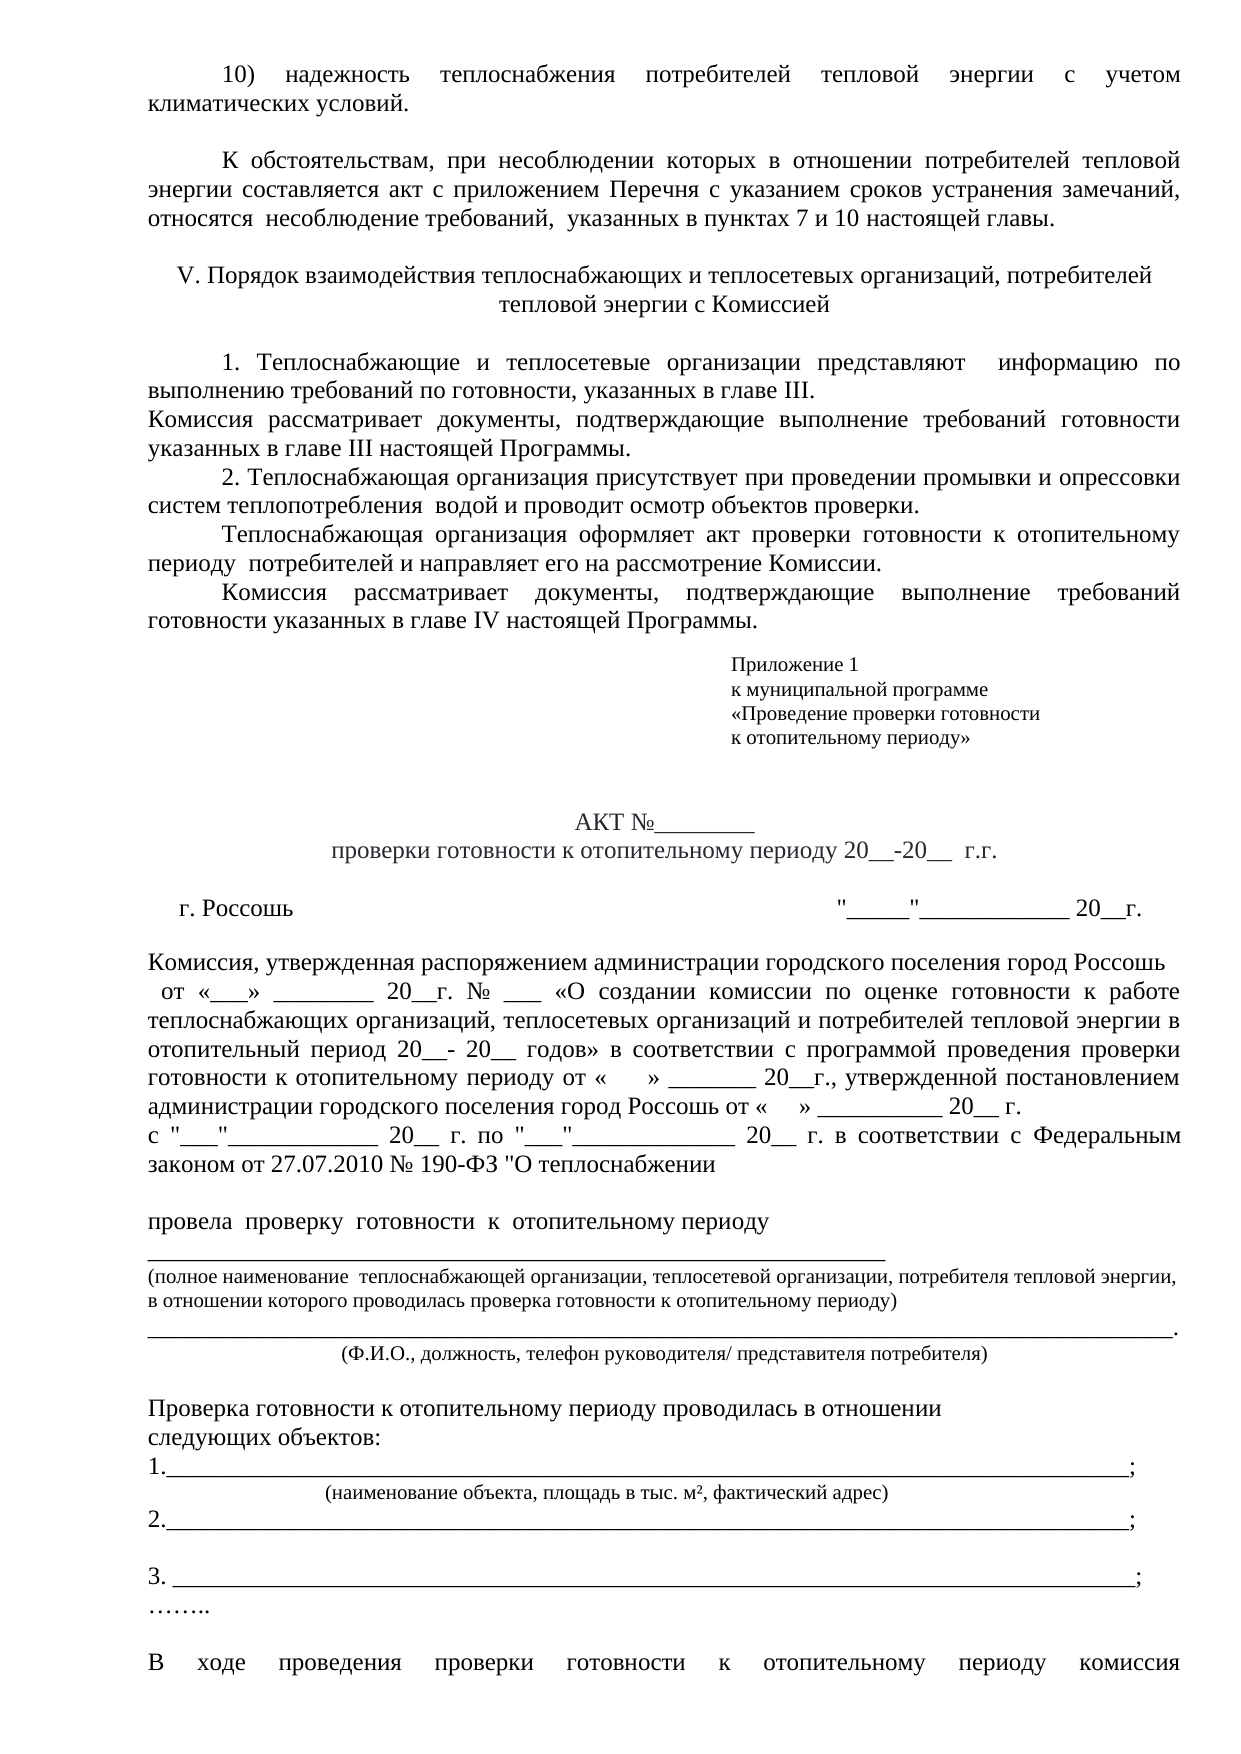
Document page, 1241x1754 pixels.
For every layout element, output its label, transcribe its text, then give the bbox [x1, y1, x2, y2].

text (наименование объекта, площадь в тыс. м², фактический адрес) [148, 1480, 1181, 1504]
text от «___» ________ 20__г. № ___ «О создании комиссии по оценке готовности к работе теплоснабжающих организаций, теплосетевых организаций и потребителей тепловой энергии в отопительный период 20__- 20__ годов» в соответствии с программой проведения проверки готовности к отопительному периоду от « » _______ 20__г., утвержденной постановлением администрации городского поселения город Россошь от « » __________ 20__ г. [148, 976, 1181, 1120]
text следующих объектов: [148, 1422, 1181, 1451]
text (Ф.И.О., должность, телефон руководителя/ представителя потребителя) [148, 1341, 1181, 1365]
table_header Приложение 1 к муниципальной программе «Проведение проверки готовности к отопительному периоду» [720, 653, 1162, 773]
text Комиссия, утвержденная распоряжением администрации городского поселения город Россошь [148, 947, 1181, 976]
text с "___"____________ 20__ г. по "___"_____________ 20__ г. в соответствии с Федеральным законом от 27.07.2010 № 190-ФЗ "О теплоснабжении [148, 1120, 1181, 1177]
text V. Порядок взаимодействия теплоснабжающих и теплосетевых организаций, потребителей тепловой энергии с Комиссией [148, 260, 1181, 318]
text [148, 1647, 1181, 1676]
text 10) надежность теплоснабжения потребителей тепловой энергии с учетом климатических условий. [148, 59, 1181, 117]
text 3. _____________________________________________________________________________; [148, 1561, 1181, 1590]
text 2. Теплоснабжающая организация присутствует при проведении промывки и опрессовки систем теплопотребления водой и проводит осмотр объектов проверки. [148, 462, 1181, 519]
text Комиссия рассматривает документы, подтверждающие выполнение требований готовности указанных в главе IV настоящей Программы. [148, 577, 1181, 634]
text К обстоятельствам, при несоблюдении которых в отношении потребителей тепловой энергии составляется акт с приложением Перечня с указанием сроков устранения замечаний, относятся несоблюдение требований, указанных в пунктах 7 и 10 настоящей главы. [148, 145, 1181, 232]
text провела проверку готовности к отопительному периоду ___________________________________________________________ [148, 1206, 1181, 1264]
text 1. Теплоснабжающие и теплосетевые организации представляют информацию по выполнению требований по готовности, указанных в главе III. [148, 347, 1181, 404]
text Проверка готовности к отопительному периоду проводилась в отношении [148, 1393, 1181, 1422]
text Теплоснабжающая организация оформляет акт проверки готовности к отопительному периоду потребителей и направляет его на рассмотрение Комиссии. [148, 519, 1181, 577]
text (полное наименование теплоснабжающей организации, теплосетевой организации, потребителя тепловой энергии, в отношении которого проводилась проверка готовности к отопительному периоду) [148, 1264, 1181, 1312]
text АКТ №________ [148, 807, 1181, 835]
text Комиссия рассматривает документы, подтверждающие выполнение требований готовности указанных в главе III настоящей Программы. [148, 404, 1181, 462]
text __________________________________________________________________________________. [148, 1312, 1181, 1341]
text …….. [148, 1590, 1181, 1619]
text 1._____________________________________________________________________________; [148, 1451, 1181, 1480]
text 2._____________________________________________________________________________; [148, 1504, 1181, 1532]
text проверки готовности к отопительному периоду 20__-20__ г.г. [148, 835, 1181, 864]
text г. Россошь "_____"____________ 20__г. [148, 893, 1181, 922]
